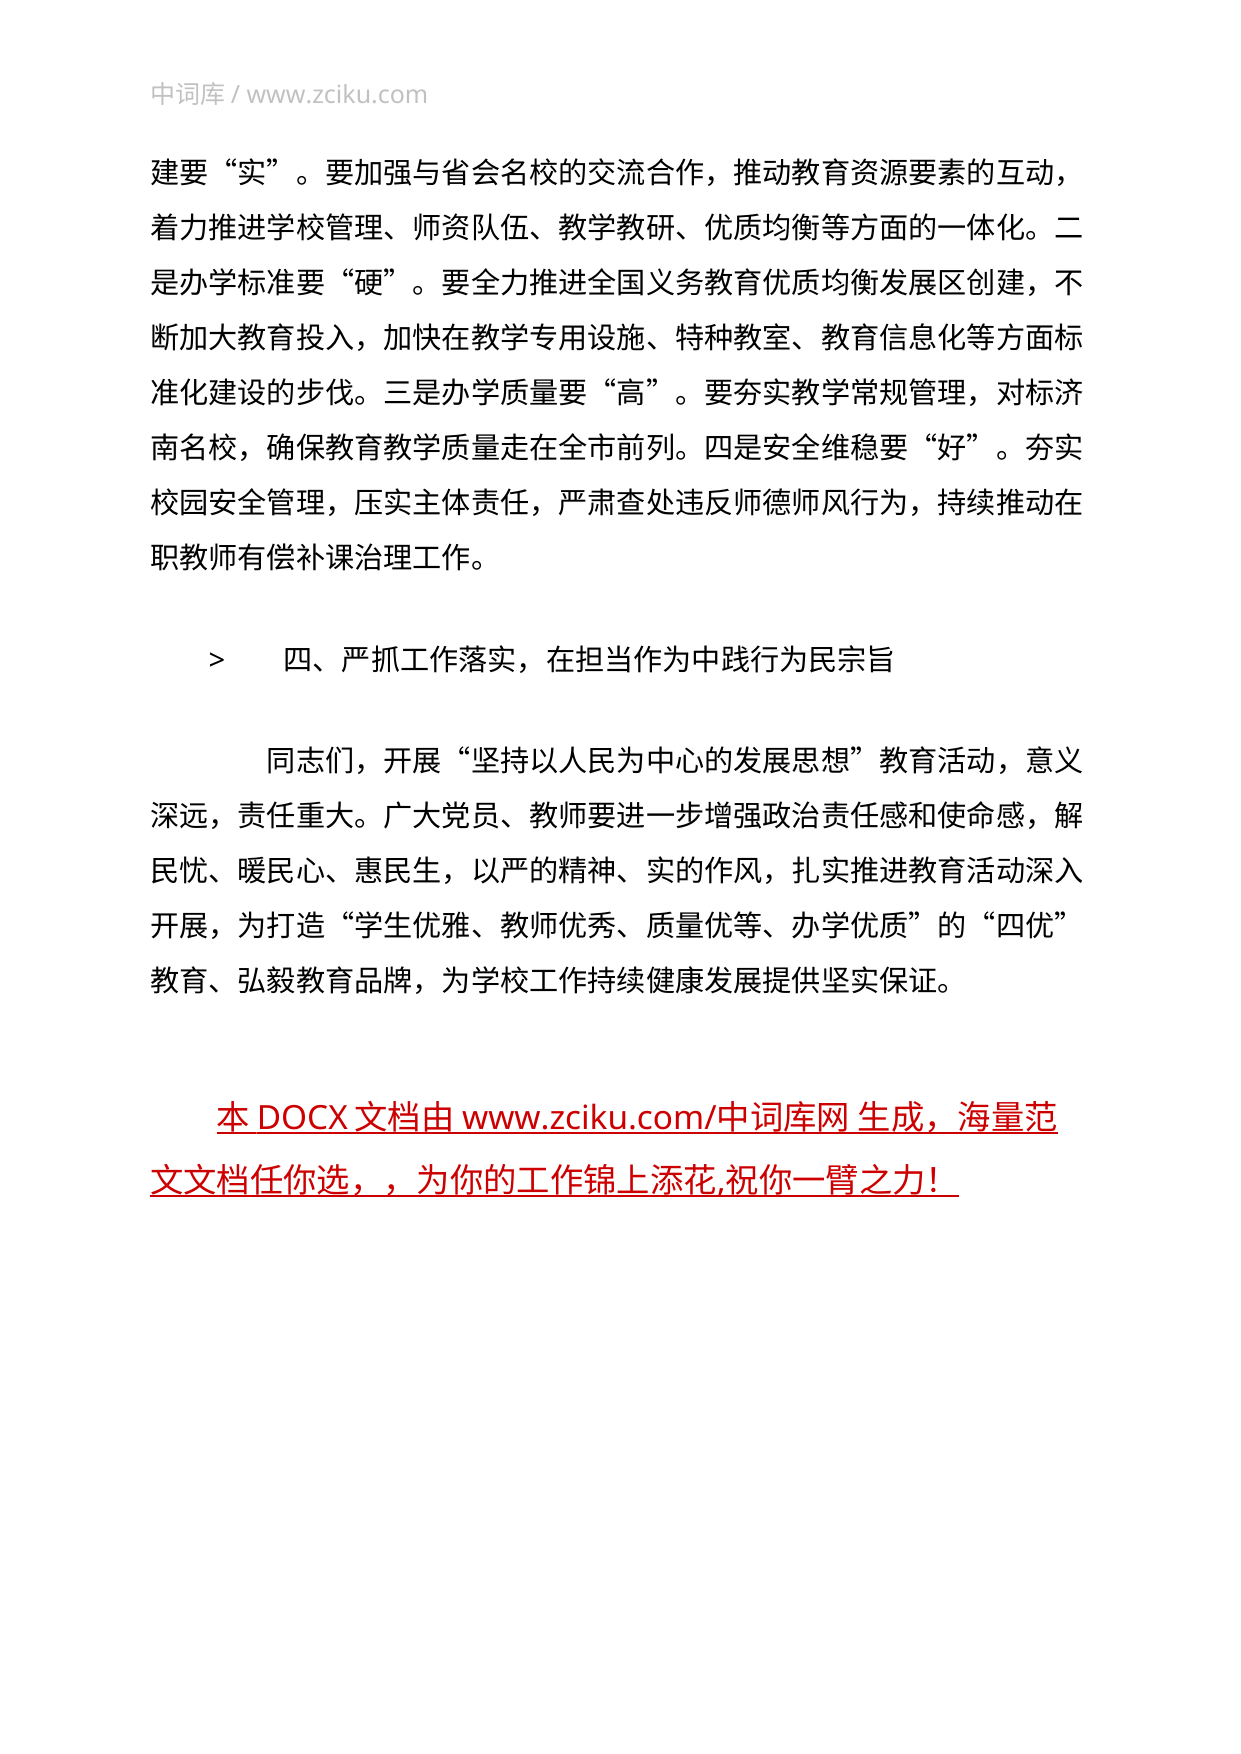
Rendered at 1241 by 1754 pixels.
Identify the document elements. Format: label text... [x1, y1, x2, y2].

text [150, 150, 1090, 577]
text > 四、严抓工作落实，在担当作为中践行为民宗旨 [150, 636, 1090, 678]
text 同志们，开展“坚持以人民为中心的发展思想”教育活动，意义深远，责任重大。广大党员、教师要进一步增强政治责任感和使命感，解民忧、暖民心、惠民生，以严的精神、实的作风，扎实推进教育活动深入开展，为打造“学生优雅、教师优秀、质量优等、办学优质”的“四优”教育、弘毅教育品牌，为学校工作持续健康发展提供坚实保证。 [150, 738, 1090, 1000]
text 本DOCX文档由 www.zciku.com/中词库网 生成，海量范文文档任你选，，为你的工作锦上添花,祝你一臂之力！ [150, 1091, 1090, 1202]
